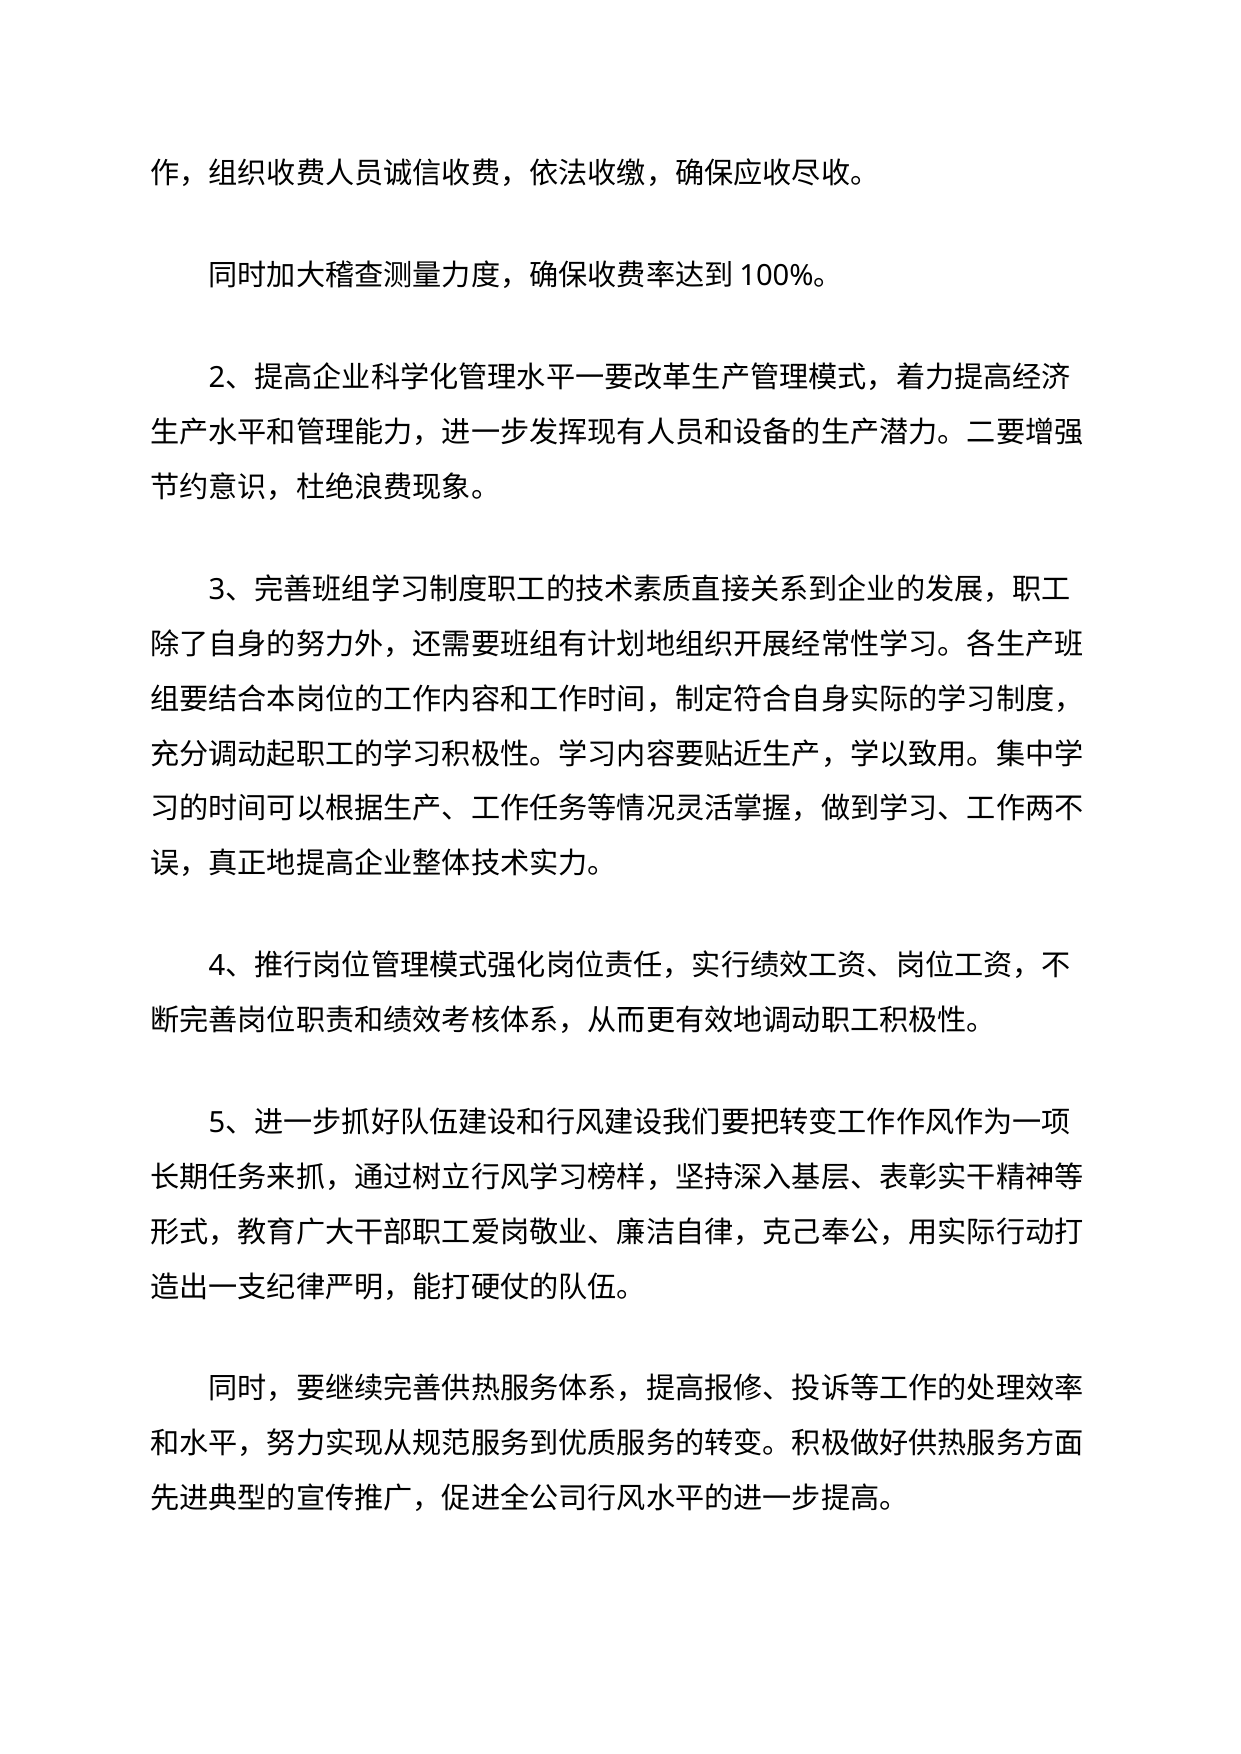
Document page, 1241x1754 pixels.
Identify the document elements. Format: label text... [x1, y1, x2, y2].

text 4、推行岗位管理模式强化岗位责任，实行绩效工资、岗位工资，不断完善岗位职责和绩效考核体系，从而更有效地调动职工积极性。 [150, 942, 1090, 1039]
text 5、进一步抓好队伍建设和行风建设我们要把转变工作作风作为一项长期任务来抓，通过树立行风学习榜样，坚持深入基层、表彰实干精神等形式，教育广大干部职工爱岗敬业、廉洁自律，克己奉公，用实际行动打造出一支纪律严明，能打硬仗的队伍。 [150, 1098, 1090, 1306]
text 同时加大稽查测量力度，确保收费率达到100%。 [150, 252, 1090, 294]
text 3、完善班组学习制度职工的技术素质直接关系到企业的发展，职工除了自身的努力外，还需要班组有计划地组织开展经常性学习。各生产班组要结合本岗位的工作内容和工作时间，制定符合自身实际的学习制度，充分调动起职工的学习积极性。学习内容要贴近生产，学以致用。集中学习的时间可以根据生产、工作任务等情况灵活掌握，做到学习、工作两不误，真正地提高企业整体技术实力。 [150, 565, 1090, 882]
text 同时，要继续完善供热服务体系，提高报修、投诉等工作的处理效率和水平，努力实现从规范服务到优质服务的转变。积极做好供热服务方面先进典型的宣传推广，促进全公司行风水平的进一步提高。 [150, 1365, 1090, 1517]
text 2、提高企业科学化管理水平一要改革生产管理模式，着力提高经济生产水平和管理能力，进一步发挥现有人员和设备的生产潜力。二要增强节约意识，杜绝浪费现象。 [150, 354, 1090, 506]
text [150, 150, 1090, 192]
